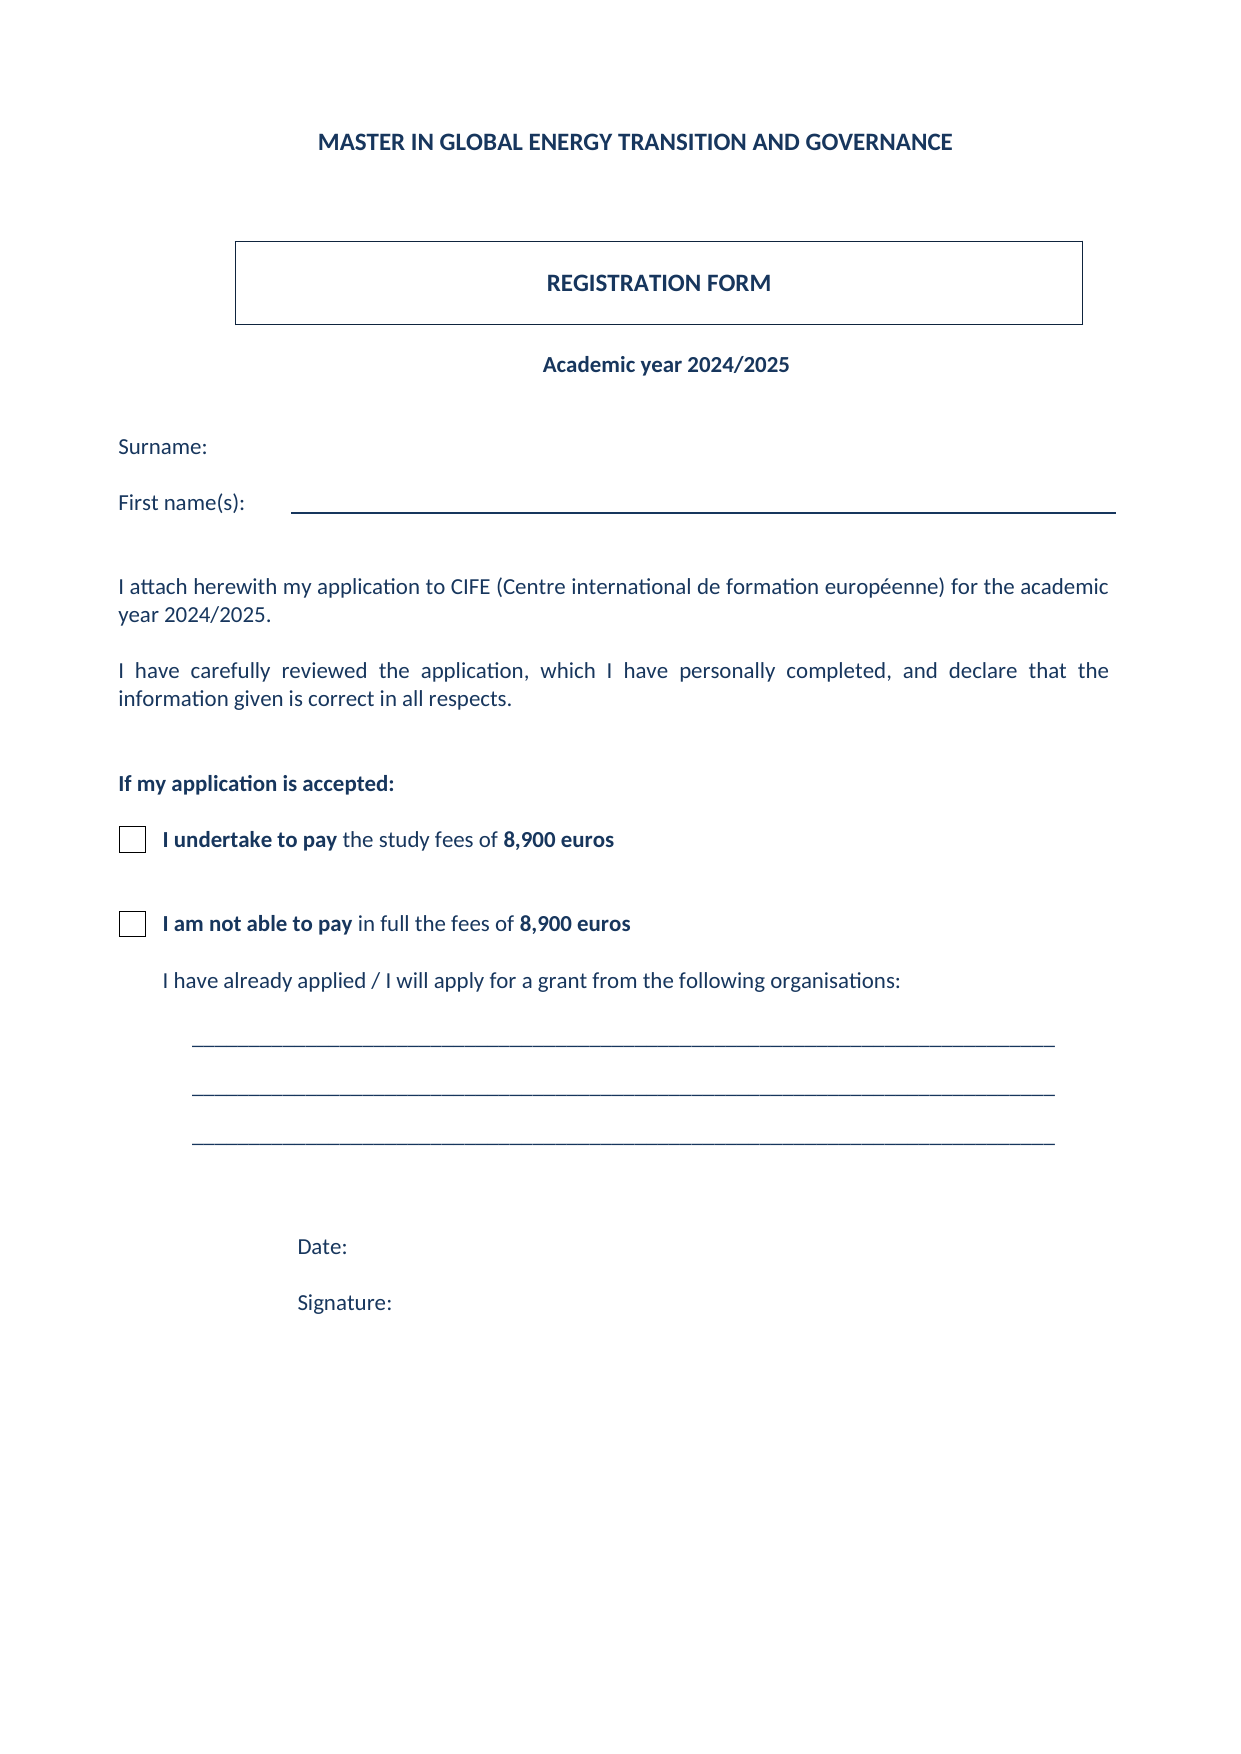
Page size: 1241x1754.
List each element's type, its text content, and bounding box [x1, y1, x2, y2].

text If my application is accepted: [118, 769, 1111, 797]
text REGISTRATION FORM [236, 266, 1082, 297]
text I have already applied / I will apply for a grant from the following organisations: [118, 966, 1111, 994]
text Academic year 2024/2025 [118, 351, 1214, 378]
text First name(s): [118, 488, 1111, 516]
text Surname: [118, 432, 1111, 460]
text Signature: [118, 1288, 1151, 1317]
text I am not able to pay in full the fees of 8,900 euros [118, 909, 1111, 938]
text I undertake to pay the study fees of 8,900 euros [118, 825, 1111, 853]
text I have carefully reviewed the application, which I have personally completed, and declare that the information given is correct in all respects. [118, 657, 1111, 713]
text Date: [118, 1232, 1151, 1261]
text MASTER IN GLOBAL ENERGY TRANSITION AND GOVERNANCE [118, 126, 1152, 184]
text I attach herewith my application to CIFE (Centre international de formation européenne) for the academic year 2024/2025. [118, 572, 1111, 628]
